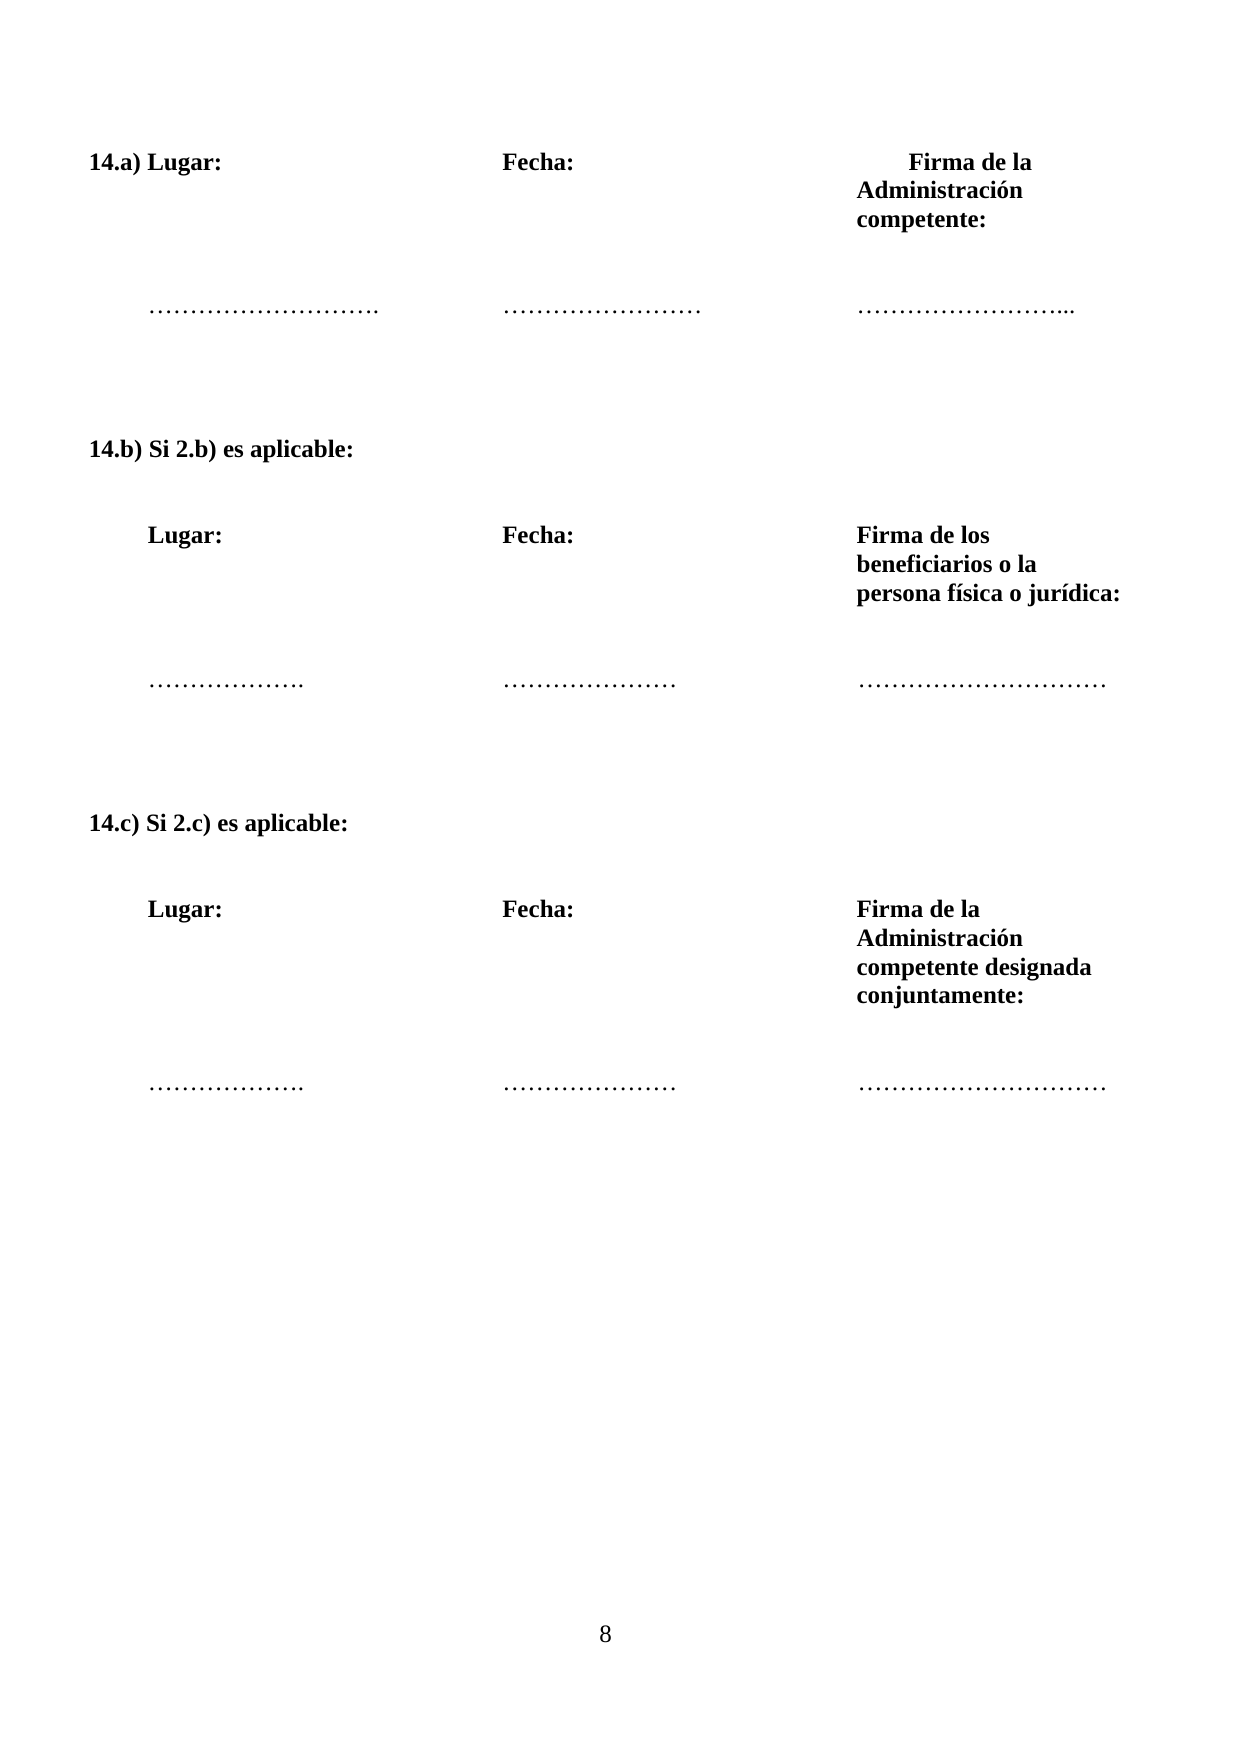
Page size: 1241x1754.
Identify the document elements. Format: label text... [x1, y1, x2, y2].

text ………………. ………………… ………………………… [148, 664, 1122, 693]
text ………………………. …………………… ……………………... [148, 291, 1122, 319]
text 14.a) Lugar: Fecha: Firma de la Administración competente: [89, 147, 1122, 233]
text ………………. ………………… ………………………… [148, 1067, 1122, 1096]
text Lugar: Fecha: Firma de los beneficiarios o la persona física o jurídica: [148, 521, 1122, 607]
text Lugar: Fecha: Firma de la Administración competente designada conjuntamente: [148, 894, 1122, 1009]
text 14.c) Si 2.c) es aplicable: [89, 808, 1122, 837]
text 14.b) Si 2.b) es aplicable: [89, 434, 1122, 463]
